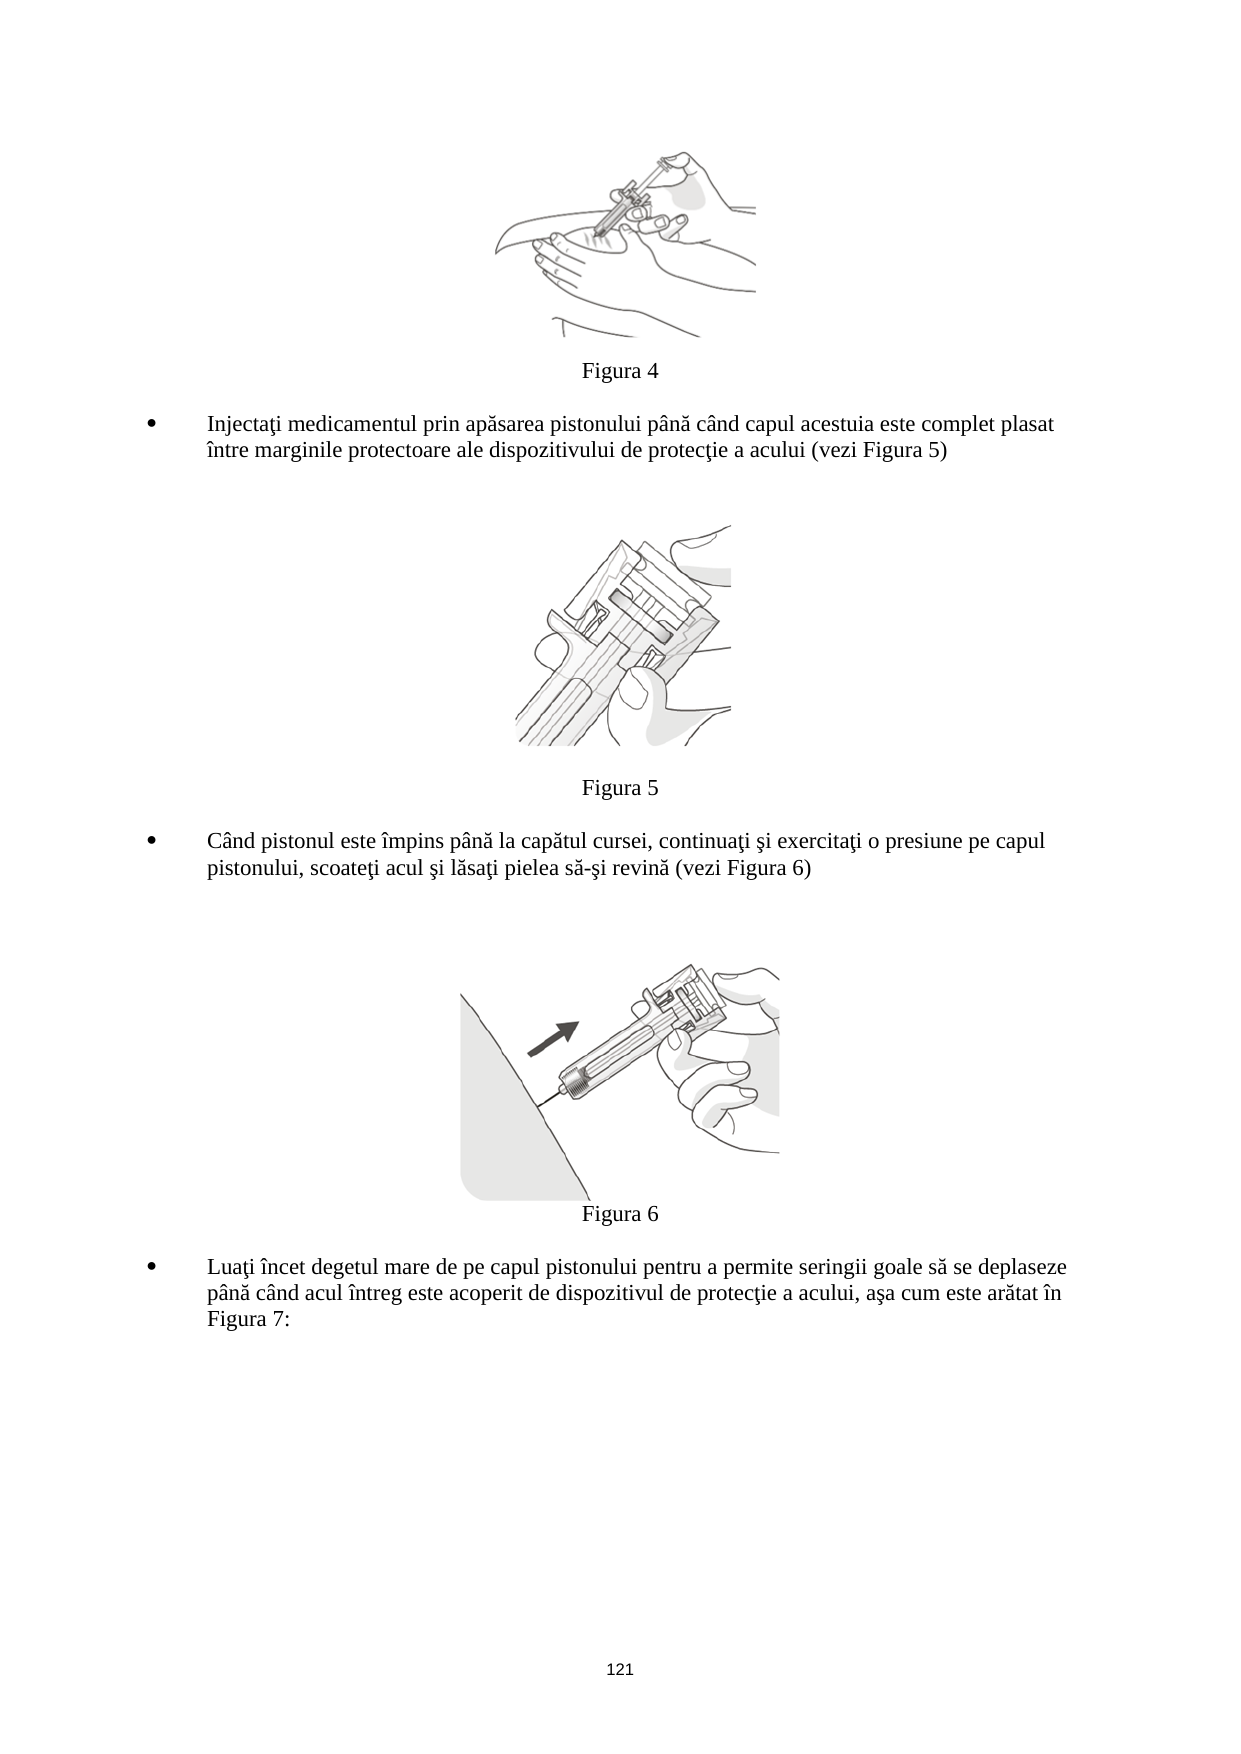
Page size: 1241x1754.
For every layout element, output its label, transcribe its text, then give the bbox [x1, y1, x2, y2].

list Când pistonul este împins până la capătul cursei, continuaţi şi exercitaţi o presiune pe capul pistonului, scoateţi acul şi lăsaţi pielea să-şi revină (vezi Figura 6) [148, 827, 1092, 880]
text Figura 4 [148, 357, 1092, 383]
picture [480, 103, 760, 358]
list Injectaţi medicamentul prin apăsarea pistonului până când capul acestuia este complet plasat între marginile protectoare ale dispozitivului de protecţie a acului (vezi Figura 5) [148, 410, 1092, 463]
list Luaţi încet degetul mare de pe capul pistonului pentru a permite seringii goale să se deplaseze până când acul întreg este acoperit de dispozitivul de protecţie a acului, aşa cum este arătat în Figura 7: [148, 1253, 1092, 1332]
text Figura 6 [148, 1200, 1092, 1226]
picture [458, 958, 782, 1201]
picture [506, 515, 734, 749]
text Figura 5 [148, 774, 1092, 801]
